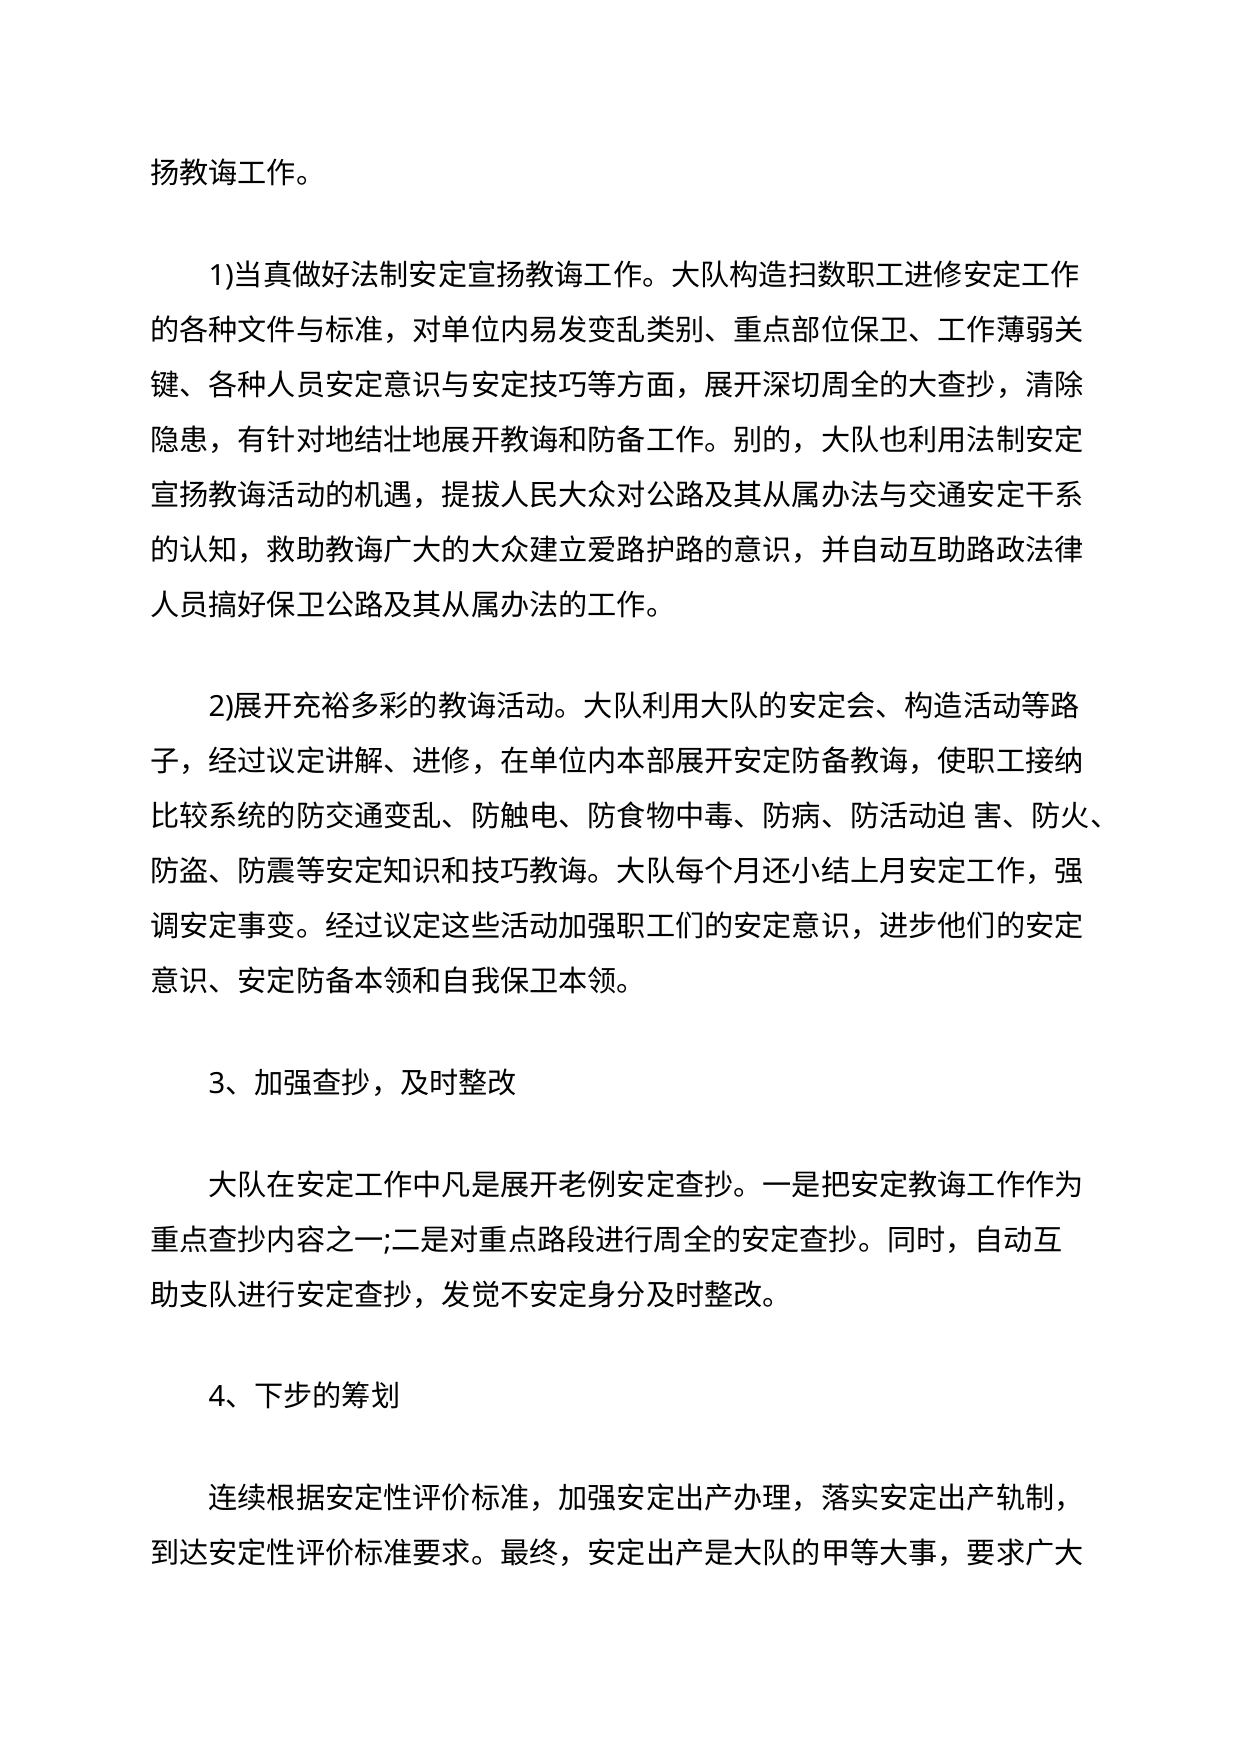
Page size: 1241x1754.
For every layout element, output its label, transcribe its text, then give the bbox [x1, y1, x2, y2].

text 大队在安定工作中凡是展开老例安定查抄。一是把安定教诲工作作为重点查抄内容之一;二是对重点路段进行周全的安定查抄。同时，自动互助支队进行安定查抄，发觉不安定身分及时整改。 [150, 1161, 1090, 1313]
text 4、下步的筹划 [150, 1373, 1090, 1415]
text 3、加强查抄，及时整改 [150, 1059, 1090, 1102]
text 2)展开充裕多彩的教诲活动。大队利用大队的安定会、构造活动等路子，经过议定讲解、进修，在单位内本部展开安定防备教诲，使职工接纳比较系统的防交通变乱、防触电、防食物中毒、防病、防活动迫 害、防火、防盗、防震等安定知识和技巧教诲。大队每个月还小结上月安定工作，强调安定事变。经过议定这些活动加强职工们的安定意识，进步他们的安定意识、安定防备本领和自我保卫本领。 [150, 683, 1090, 1000]
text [150, 150, 1090, 192]
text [150, 1475, 1090, 1572]
text 1)当真做好法制安定宣扬教诲工作。大队构造扫数职工进修安定工作的各种文件与标准，对单位内易发变乱类别、重点部位保卫、工作薄弱关键、各种人员安定意识与安定技巧等方面，展开深切周全的大查抄，清除隐患，有针对地结壮地展开教诲和防备工作。别的，大队也利用法制安定宣扬教诲活动的机遇，提拔人民大众对公路及其从属办法与交通安定干系的认知，救助教诲广大的大众建立爱路护路的意识，并自动互助路政法律人员搞好保卫公路及其从属办法的工作。 [150, 252, 1090, 623]
